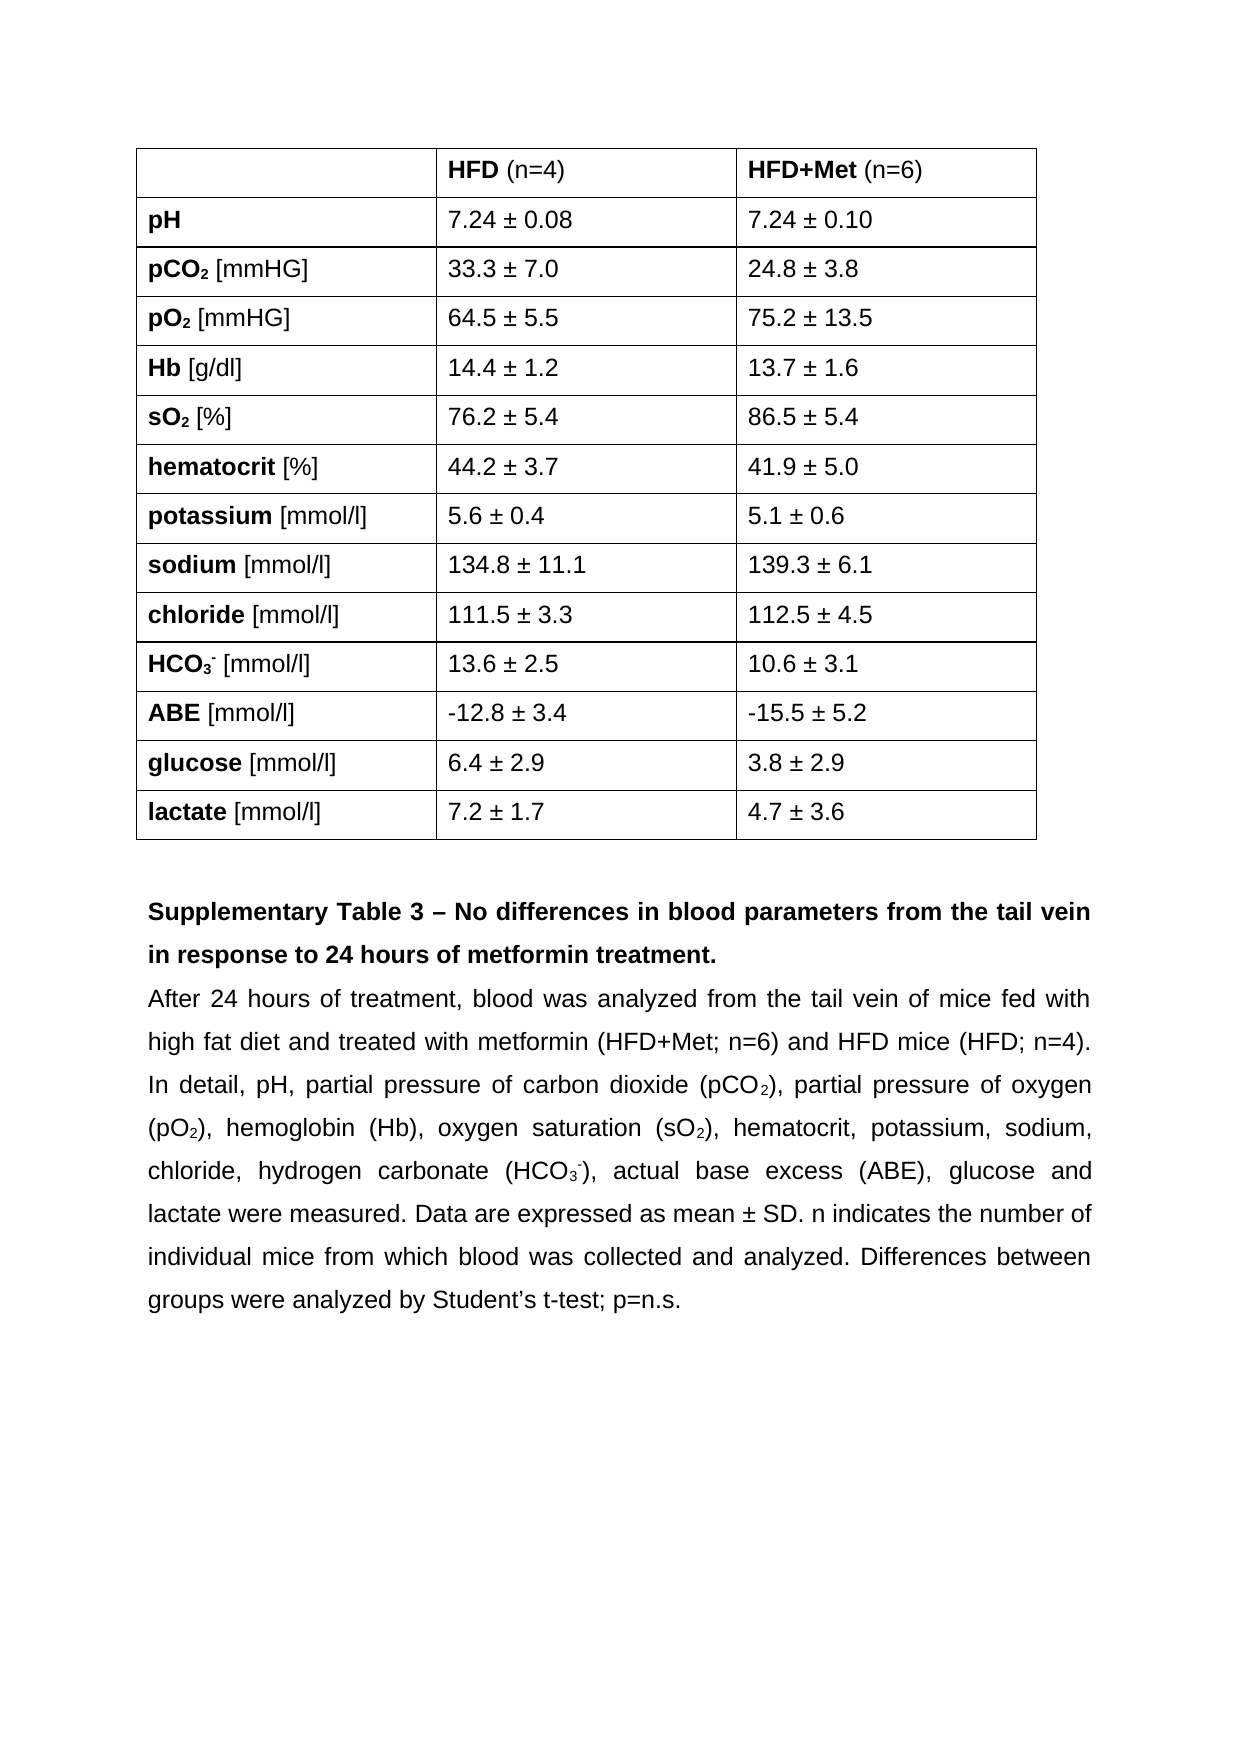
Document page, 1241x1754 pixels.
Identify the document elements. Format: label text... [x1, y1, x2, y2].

table_cell 3.8 ± 2.9 [737, 741, 1036, 789]
table_cell Hb [g/dl] [137, 346, 436, 394]
table_cell 134.8 ± 11.1 [437, 544, 736, 592]
table_cell chloride [mmol/l] [137, 593, 436, 641]
table_cell -15.5 ± 5.2 [737, 692, 1036, 740]
table_cell 7.24 ± 0.08 [437, 198, 736, 246]
table_cell 33.3 ± 7.0 [437, 248, 736, 296]
table_cell pH [137, 198, 436, 246]
table_cell 7.24 ± 0.10 [737, 198, 1036, 246]
table_cell glucose [mmol/l] [137, 741, 436, 789]
table_cell 75.2 ± 13.5 [737, 297, 1036, 345]
table_cell -12.8 ± 3.4 [437, 692, 736, 740]
table_cell 139.3 ± 6.1 [737, 544, 1036, 592]
table_cell ABE [mmol/l] [137, 692, 436, 740]
table_cell 86.5 ± 5.4 [737, 396, 1036, 444]
table_cell 14.4 ± 1.2 [437, 346, 736, 394]
table_cell HCO3- [mmol/l] [137, 643, 436, 691]
text Supplementary Table 3 – No differences in blood parameters from the tail vein in response to 24 hours of metformin treatment. [148, 897, 1093, 969]
table_cell 5.1 ± 0.6 [737, 494, 1036, 543]
table_cell 4.7 ± 3.6 [737, 791, 1036, 839]
table_cell lactate [mmol/l] [137, 791, 436, 839]
table_cell 13.7 ± 1.6 [737, 346, 1036, 394]
table_cell 13.6 ± 2.5 [437, 643, 736, 691]
table_cell hematocrit [%] [137, 445, 436, 493]
table_cell 111.5 ± 3.3 [437, 593, 736, 641]
table_cell pO2 [mmHG] [137, 297, 436, 345]
table_cell 6.4 ± 2.9 [437, 741, 736, 789]
table_cell 5.6 ± 0.4 [437, 494, 736, 543]
table_cell 10.6 ± 3.1 [737, 643, 1036, 691]
table_header HFD+Met (n=6) [737, 149, 1036, 197]
table_cell potassium [mmol/l] [137, 494, 436, 543]
table_cell sodium [mmol/l] [137, 544, 436, 592]
table_cell 76.2 ± 5.4 [437, 396, 736, 444]
table_cell sO2 [%] [137, 396, 436, 444]
table_cell pCO2 [mmHG] [137, 248, 436, 296]
text After 24 hours of treatment, blood was analyzed from the tail vein of mice fed with high fat diet and treated with metformin (HFD+Met; n=6) and HFD mice (HFD; n=4). In detail, pH, partial pressure of carbon dioxide (pCO2), partial pressure of oxygen (pO2), hemoglobin (Hb), oxygen saturation (sO2), hematocrit, potassium, sodium, chloride, hydrogen carbonate (HCO3-), actual base excess (ABE), glucose and lactate were measured. Data are expressed as mean ± SD. n indicates the number of individual mice from which blood was collected and analyzed. Differences between groups were analyzed by Student’s t-test; p=n.s. [148, 984, 1093, 1314]
table_header [137, 149, 436, 197]
table_cell 112.5 ± 4.5 [737, 593, 1036, 641]
table_cell 64.5 ± 5.5 [437, 297, 736, 345]
table_cell 41.9 ± 5.0 [737, 445, 1036, 493]
table_cell 44.2 ± 3.7 [437, 445, 736, 493]
table_cell 7.2 ± 1.7 [437, 791, 736, 839]
table_header HFD (n=4) [437, 149, 736, 197]
table_cell 24.8 ± 3.8 [737, 248, 1036, 296]
